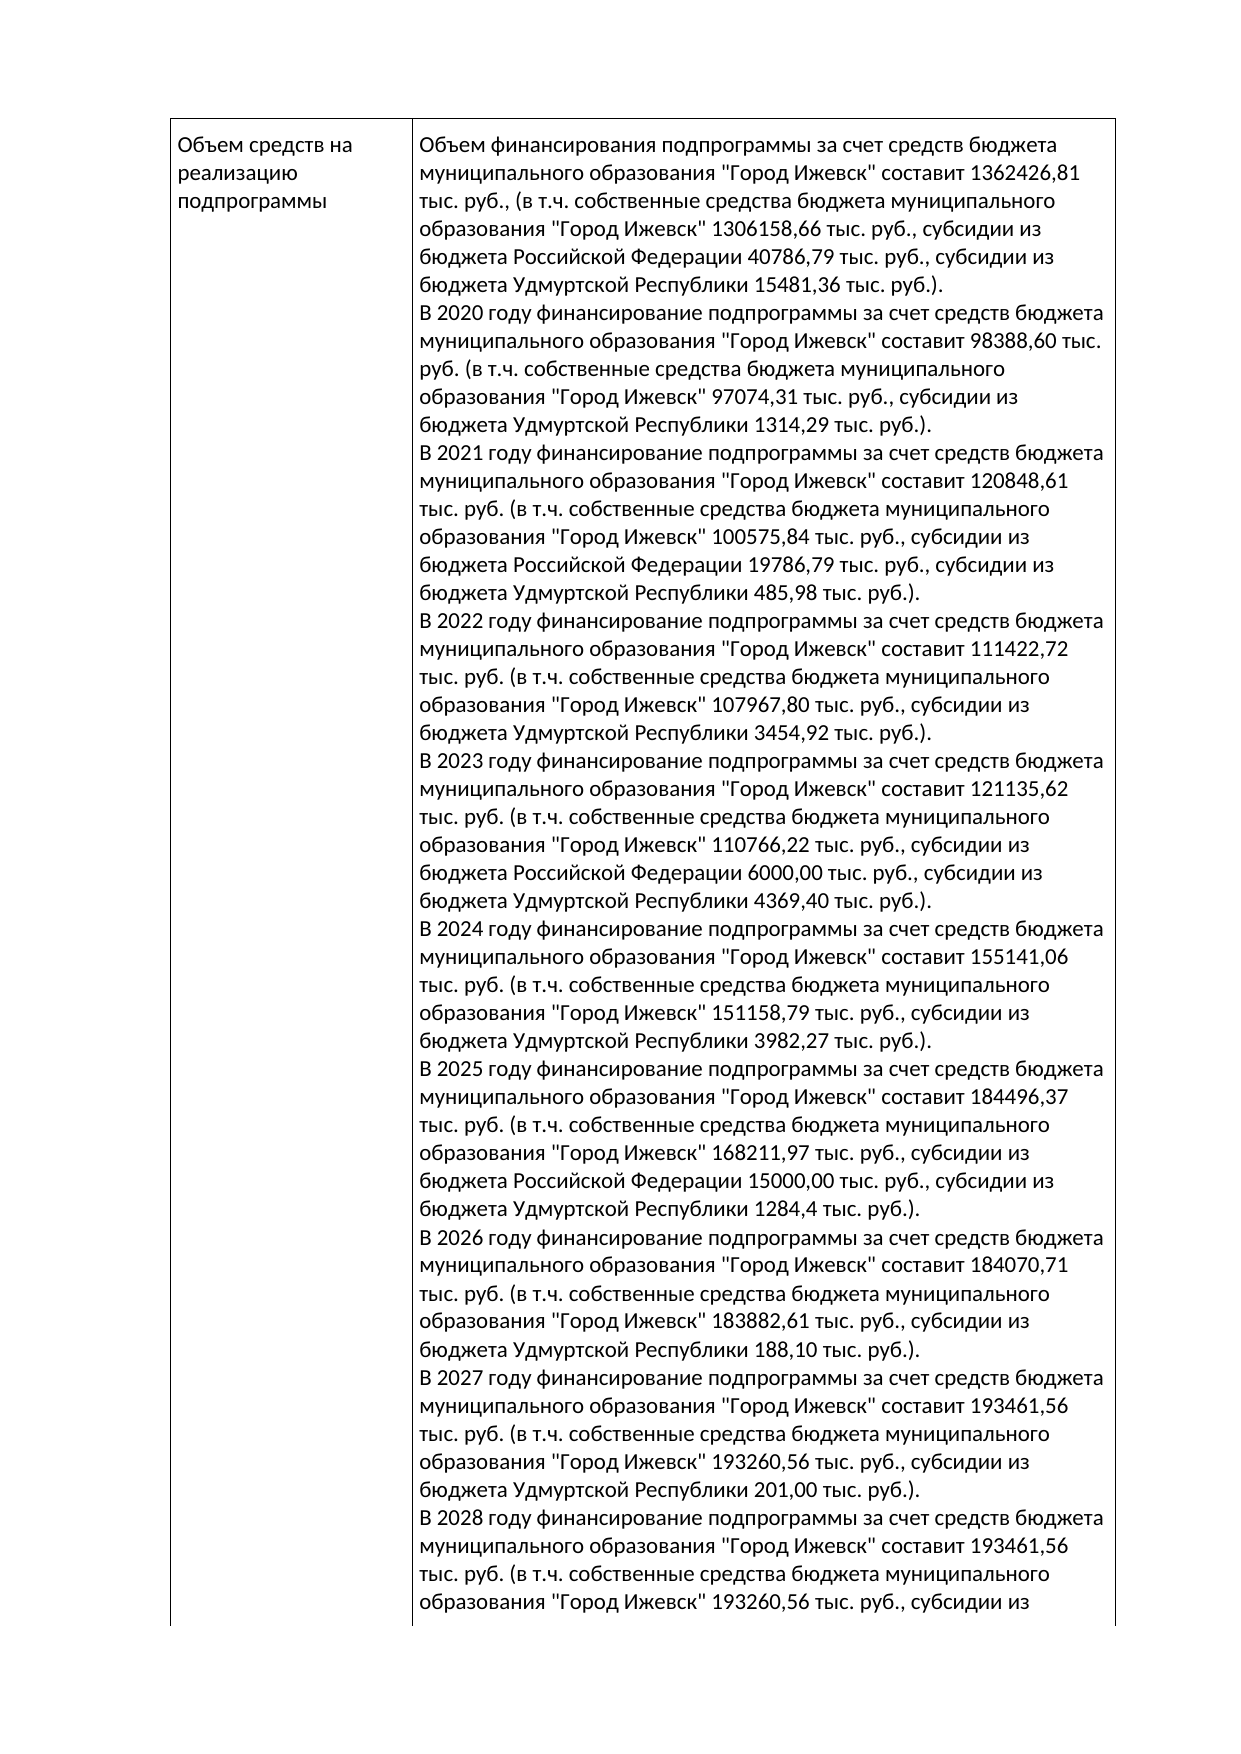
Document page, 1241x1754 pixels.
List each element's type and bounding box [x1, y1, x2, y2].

table_cell [413, 119, 1115, 1626]
table_cell [171, 119, 412, 1626]
